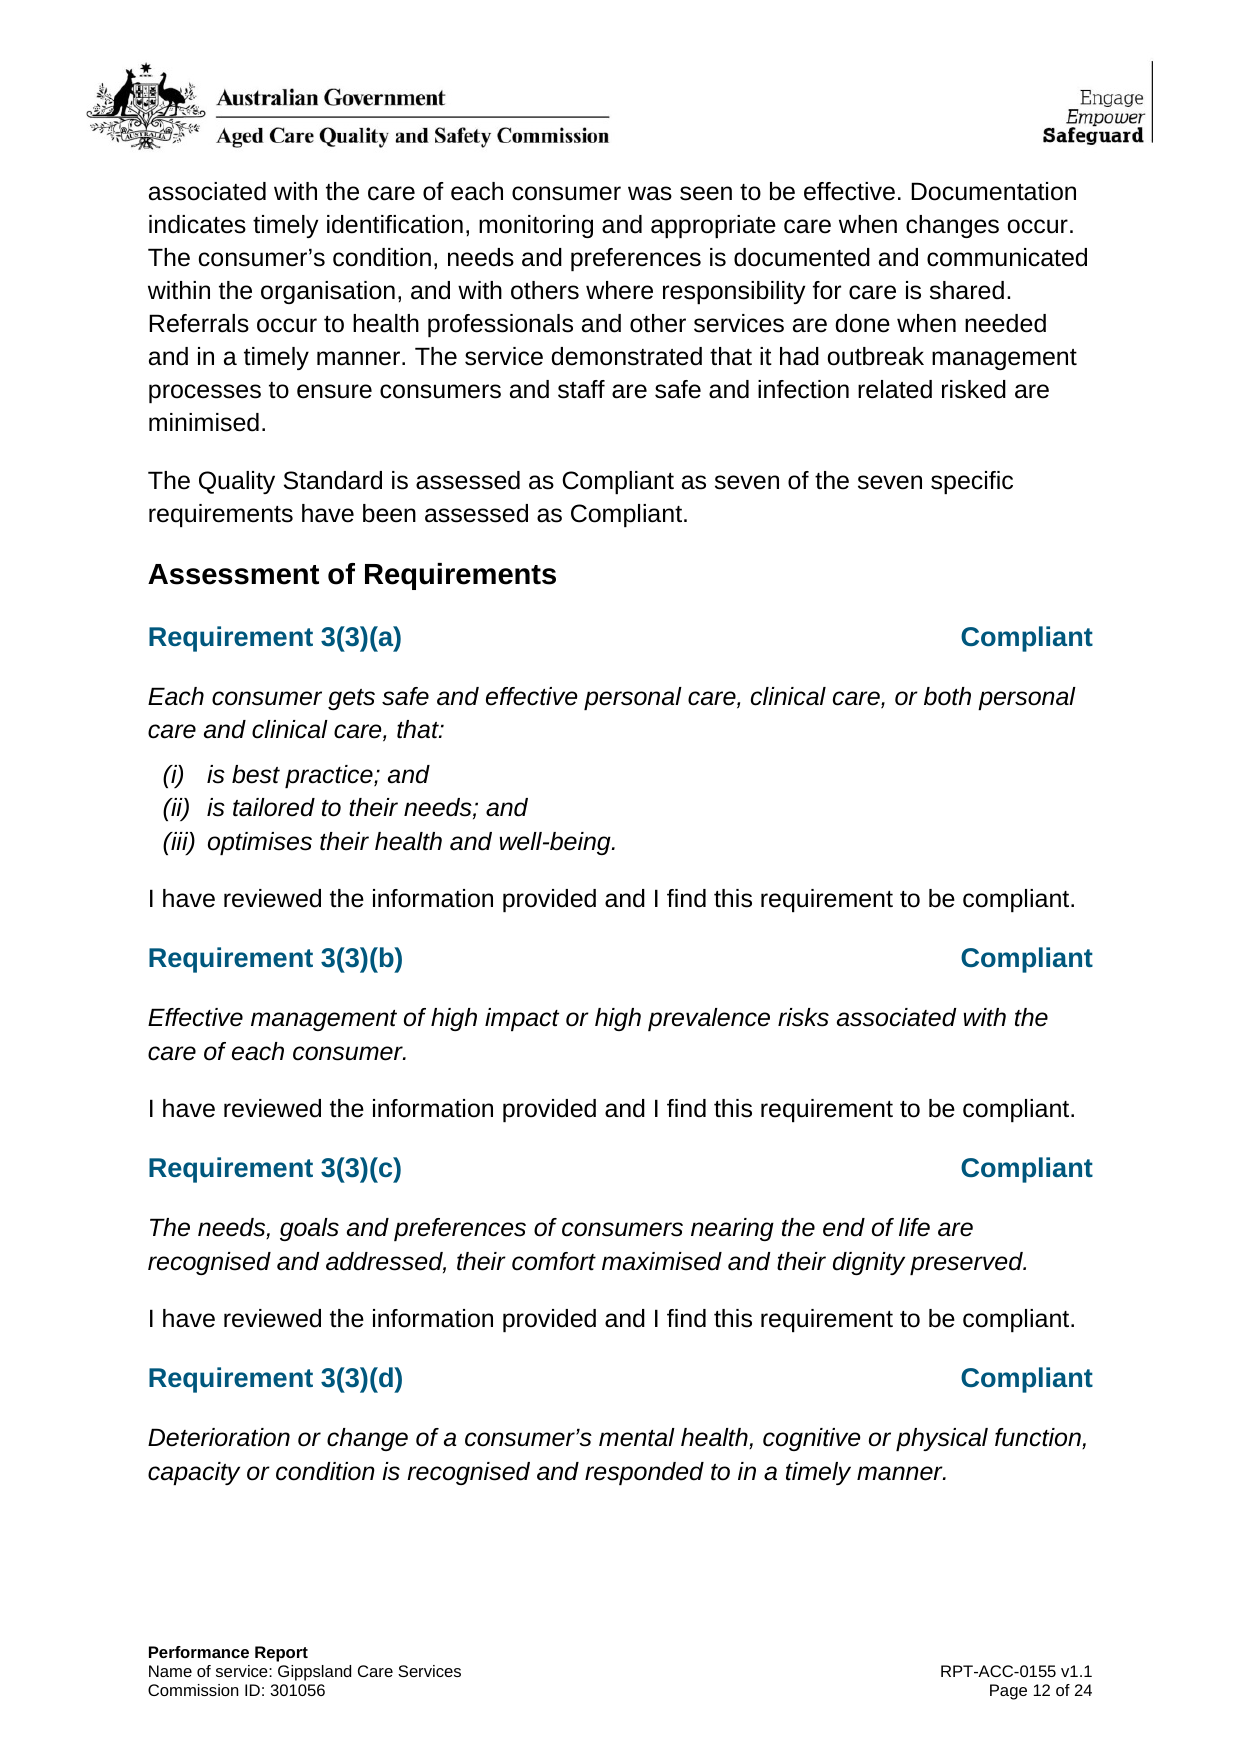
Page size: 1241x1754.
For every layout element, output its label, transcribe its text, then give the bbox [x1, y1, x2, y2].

list is best practice; and [162, 760, 1092, 789]
subtitle Requirement 3(3)(a) Compliant [148, 621, 1092, 652]
text Each consumer gets safe and effective personal care, clinical care, or both personal care and clinical care, that: [148, 682, 1092, 744]
list optimises their health and well-being. [162, 826, 1092, 855]
subtitle I have reviewed the information provided and I find this requirement to be compliant. [148, 1094, 1092, 1123]
subtitle Requirement 3(3)(d) Compliant [148, 1362, 1092, 1394]
text Effective management of high impact or high prevalence risks associated with the care of each consumer. [148, 1003, 1092, 1065]
subtitle Requirement 3(3)(b) Compliant [148, 942, 1092, 974]
subtitle Assessment of Requirements [148, 557, 1092, 591]
picture [0, 1, 1241, 171]
subtitle Requirement 3(3)(c) Compliant [148, 1152, 1092, 1184]
list is tailored to their needs; and [162, 793, 1092, 822]
text Deterioration or change of a consumer’s mental health, cognitive or physical function, capacity or condition is recognised and responded to in a timely manner. [148, 1423, 1092, 1485]
subtitle I have reviewed the information provided and I find this requirement to be compliant. [148, 884, 1092, 913]
subtitle I have reviewed the information provided and I find this requirement to be compliant. [148, 1304, 1092, 1333]
text The Quality Standard is assessed as Compliant as seven of the seven specific requirements have been assessed as Compliant. [148, 466, 1092, 528]
text The needs, goals and preferences of consumers nearing the end of life are recognised and addressed, their comfort maximised and their dignity preserved. [148, 1213, 1092, 1275]
